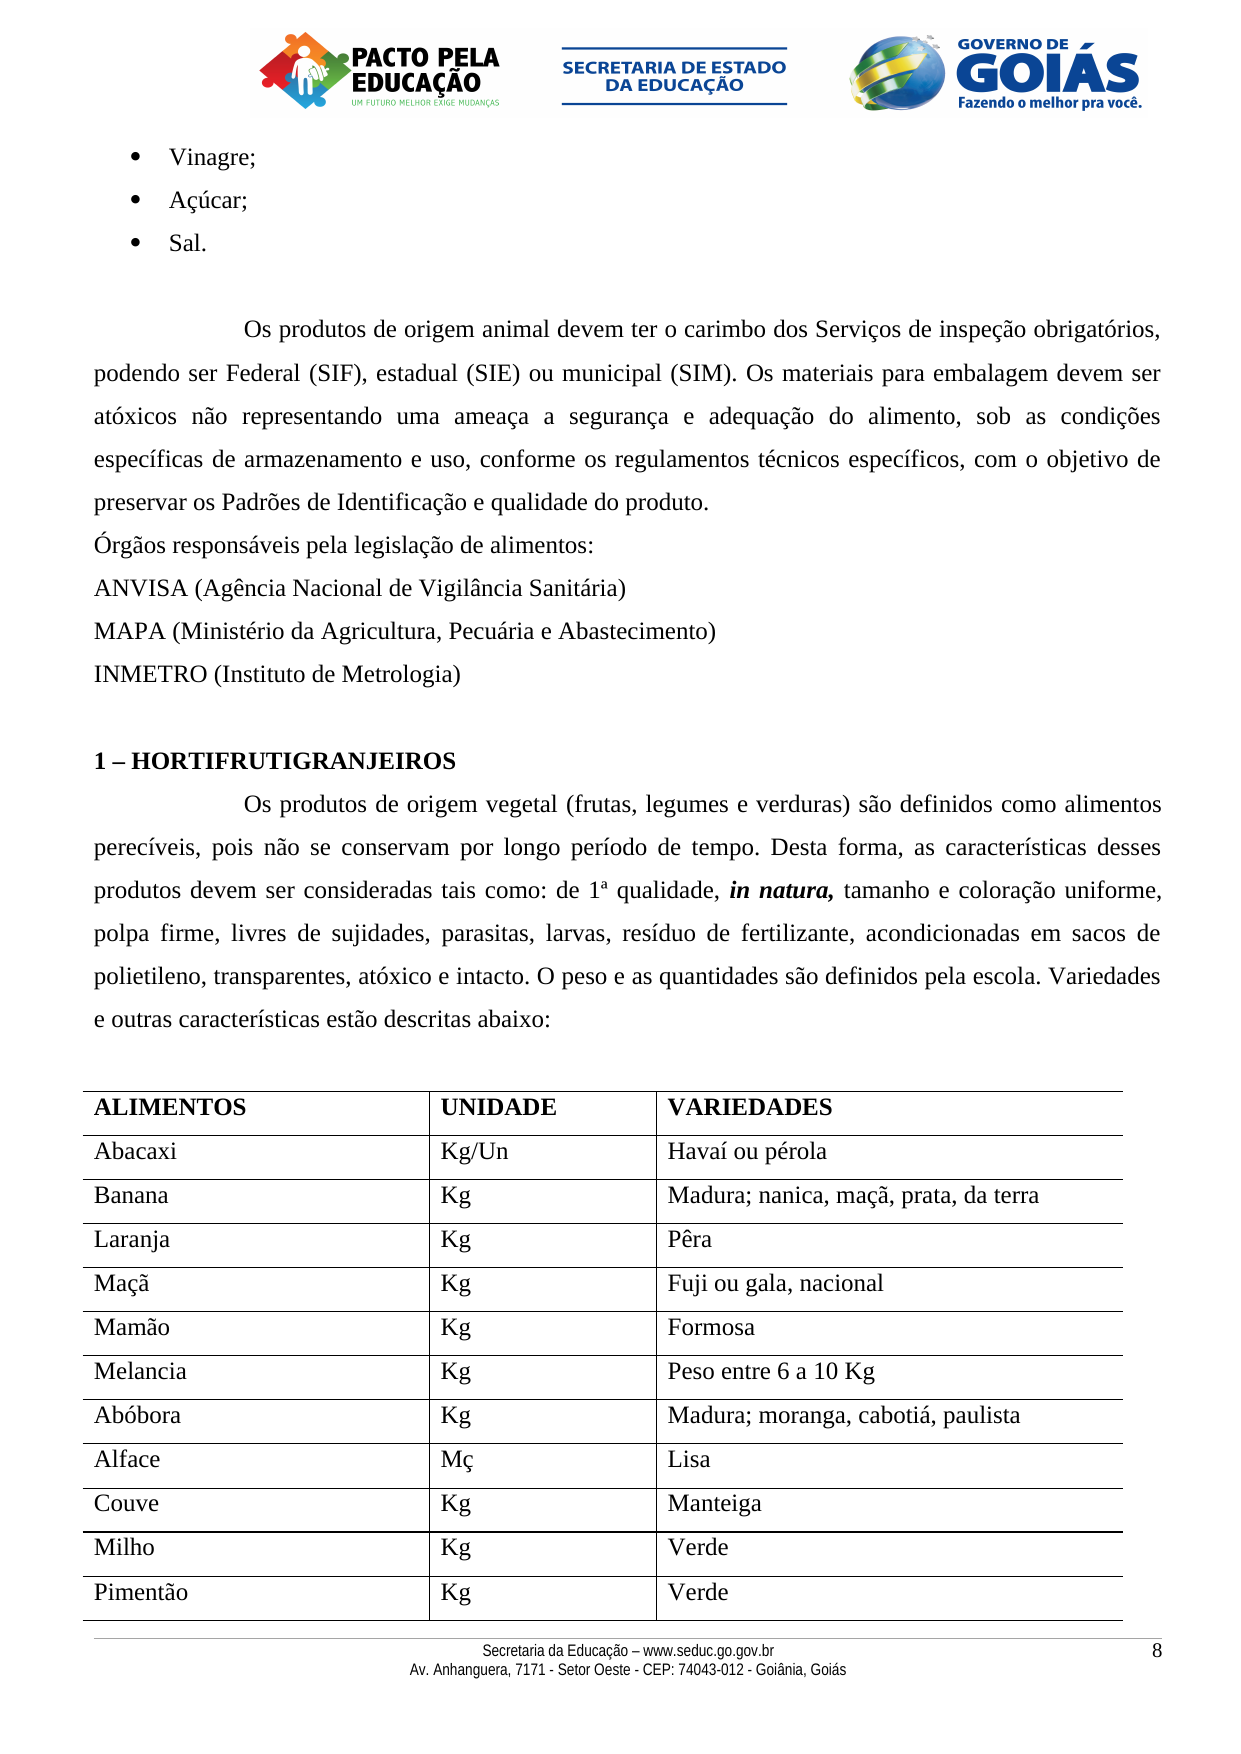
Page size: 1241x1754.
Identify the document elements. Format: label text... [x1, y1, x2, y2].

table_cell Abóbora [83, 1400, 429, 1443]
table_cell Maçã [83, 1268, 429, 1311]
table_header VARIEDADES [657, 1092, 1123, 1135]
table_cell Kg [430, 1312, 656, 1355]
table_cell Mamão [83, 1312, 429, 1355]
table_cell Formosa [657, 1312, 1123, 1355]
text Os produtos de origem animal devem ter o carimbo dos Serviços de inspeção obrigatórios, podendo ser Federal (SIF), estadual (SIE) ou municipal (SIM). Os materiais para embalagem devem ser atóxicos não representando uma ameaça a segurança e adequação do alimento, sob as condições específicas de armazenamento e uso, conforme os regulamentos técnicos específicos, com o objetivo de preservar os Padrões de Identificação e qualidade do produto. [94, 314, 1162, 516]
table_cell Madura; nanica, maçã, prata, da terra [657, 1180, 1123, 1223]
table_cell Kg [430, 1577, 656, 1619]
table_cell Melancia [83, 1356, 429, 1399]
list Açúcar; [131, 185, 1162, 214]
table_cell Banana [83, 1180, 429, 1223]
table_cell Kg [430, 1489, 656, 1531]
table_cell Milho [83, 1533, 429, 1576]
text 1 – HORTIFRUTIGRANJEIROS [94, 746, 1162, 774]
table_cell Verde [657, 1533, 1123, 1576]
table_cell Kg [430, 1224, 656, 1267]
table_cell Kg [430, 1533, 656, 1576]
table_header ALIMENTOS [83, 1092, 429, 1135]
text Os produtos de origem vegetal (frutas, legumes e verduras) são definidos como alimentos perecíveis, pois não se conservam por longo período de tempo. Desta forma, as características desses produtos devem ser consideradas tais como: de 1ª qualidade, in natura, tamanho e coloração uniforme, polpa firme, livres de sujidades, parasitas, larvas, resíduo de fertilizante, acondicionadas em sacos de polietileno, transparentes, atóxico e intacto. O peso e as quantidades são definidos pela escola. Variedades e outras características estão descritas abaixo: [94, 789, 1162, 1033]
table_cell Verde [657, 1577, 1123, 1619]
text ANVISA (Agência Nacional de Vigilância Sanitária) [94, 573, 1162, 602]
table_cell Lisa [657, 1444, 1123, 1487]
table_header UNIDADE [430, 1092, 656, 1135]
table_cell Mç [430, 1444, 656, 1487]
table_cell Couve [83, 1489, 429, 1531]
table_cell Pêra [657, 1224, 1123, 1267]
picture [250, 28, 1149, 118]
table_cell Madura; moranga, cabotiá, paulista [657, 1400, 1123, 1443]
table_cell Alface [83, 1444, 429, 1487]
table_cell Kg/Un [430, 1136, 656, 1179]
table_cell Kg [430, 1268, 656, 1311]
table_cell Havaí ou pérola [657, 1136, 1123, 1179]
list Sal. [131, 228, 1162, 257]
table_cell Laranja [83, 1224, 429, 1267]
text Órgãos responsáveis pela legislação de alimentos: [94, 530, 1162, 559]
list Vinagre; [131, 142, 1162, 171]
text MAPA (Ministério da Agricultura, Pecuária e Abastecimento) [94, 616, 1162, 645]
table_cell Manteiga [657, 1489, 1123, 1531]
table_cell Fuji ou gala, nacional [657, 1268, 1123, 1311]
text INMETRO (Instituto de Metrologia) [94, 659, 1162, 688]
table_cell Pimentão [83, 1577, 429, 1619]
table_cell Abacaxi [83, 1136, 429, 1179]
table_cell Kg [430, 1180, 656, 1223]
table_cell Kg [430, 1356, 656, 1399]
table_cell Kg [430, 1400, 656, 1443]
table_cell Peso entre [657, 1356, 1123, 1399]
